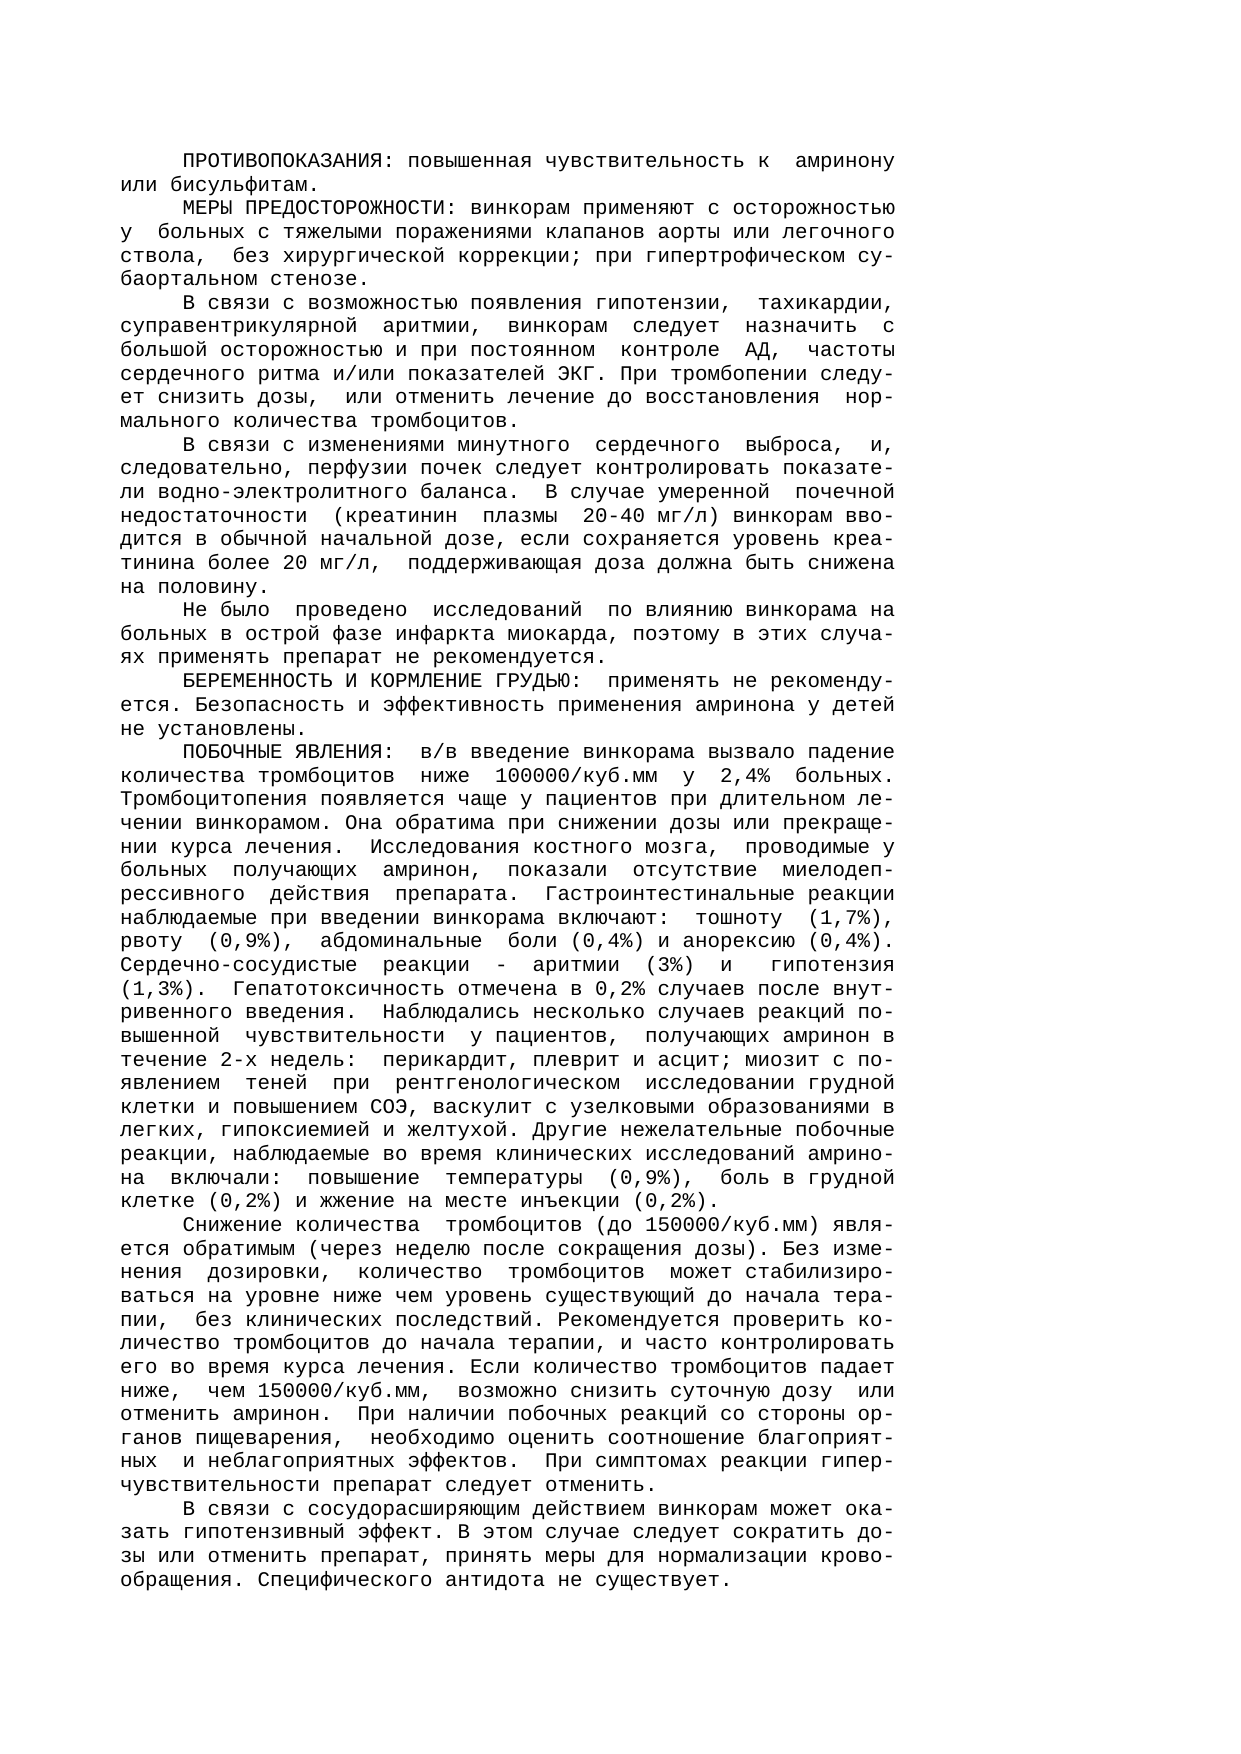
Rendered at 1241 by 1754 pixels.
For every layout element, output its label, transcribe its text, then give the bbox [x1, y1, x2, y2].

text В связи с изменениями минутного сердечного выброса, и, [120, 434, 1120, 457]
text В связи с сосудорасширяющим действием винкорам может ока- [120, 1498, 1120, 1521]
text личество тромбоцитов до начала терапии, и часто контролировать [120, 1332, 1120, 1356]
text ли водно-электролитного баланса. В случае умеренной почечной [120, 481, 1120, 505]
text течение 2-х недель: перикардит, плеврит и асцит; миозит с по- [120, 1048, 1120, 1072]
text больных получающих амринон, показали отсутствие миелодеп- [120, 859, 1120, 883]
text рвоту (0,9%), абдоминальные боли (0,4%) и анорексию (0,4%). [120, 930, 1120, 954]
text недостаточности (креатинин плазмы 20-40 мг/л) винкорам вво- [120, 505, 1120, 528]
text чении винкорамом. Она обратима при снижении дозы или прекраще- [120, 812, 1120, 836]
text рессивного действия препарата. Гастроинтестинальные реакции [120, 883, 1120, 907]
text Сердечно-сосудистые реакции - аритмии (3%) и гипотензия [120, 954, 1120, 978]
text мального количества тромбоцитов. [120, 410, 1120, 434]
text чувствительности препарат следует отменить. [120, 1474, 1120, 1498]
text ется. Безопасность и эффективность применения амринона у детей [120, 694, 1120, 717]
text или бисульфитам. [120, 174, 1120, 197]
text ях применять препарат не рекомендуется. [120, 647, 1120, 670]
text ваться на уровне ниже чем уровень существующий до начала тера- [120, 1285, 1120, 1309]
text ривенного введения. Наблюдались несколько случаев реакций по- [120, 1001, 1120, 1025]
text обращения. Специфического антидота не существует. [120, 1569, 1120, 1592]
text больных в острой фазе инфаркта миокарда, поэтому в этих случа- [120, 623, 1120, 647]
text МЕРЫ ПРЕДОСТОРОЖНОСТИ: винкорам применяют с осторожностью [120, 197, 1120, 221]
text ных и неблагоприятных эффектов. При симптомах реакции гипер- [120, 1451, 1120, 1474]
text В связи с возможностью появления гипотензии, тахикардии, [120, 292, 1120, 316]
text легких, гипоксиемией и желтухой. Другие нежелательные побочные [120, 1119, 1120, 1143]
text суправентрикулярной аритмии, винкорам следует назначить с [120, 316, 1120, 339]
text зать гипотензивный эффект. В этом случае следует сократить до- [120, 1521, 1120, 1545]
text большой осторожностью и при постоянном контроле АД, частоты [120, 339, 1120, 363]
text пии, без клинических последствий. Рекомендуется проверить ко- [120, 1309, 1120, 1332]
text клетке (0,2%) и жжение на месте инъекции (0,2%). [120, 1190, 1120, 1214]
text реакции, наблюдаемые во время клинических исследований амрино- [120, 1143, 1120, 1167]
text Не было проведено исследований по влиянию винкорама на [120, 599, 1120, 623]
text следовательно, перфузии почек следует контролировать показате- [120, 457, 1120, 481]
text явлением теней при рентгенологическом исследовании грудной [120, 1072, 1120, 1096]
text нии курса лечения. Исследования костного мозга, проводимые у [120, 836, 1120, 859]
text количества тромбоцитов ниже 100000/куб.мм у 2,4% больных. [120, 765, 1120, 788]
text отменить амринон. При наличии побочных реакций со стороны ор- [120, 1403, 1120, 1427]
text (1,3%). Гепатотоксичность отмечена в 0,2% случаев после внут- [120, 978, 1120, 1001]
text у больных с тяжелыми поражениями клапанов аорты или легочного [120, 221, 1120, 244]
text БЕРЕМЕННОСТЬ И КОРМЛЕНИЕ ГРУДЬЮ: применять не рекоменду- [120, 670, 1120, 694]
text ПРОТИВОПОКАЗАНИЯ: повышенная чувствительность к амринону [120, 150, 1120, 174]
text зы или отменить препарат, принять меры для нормализации крово- [120, 1545, 1120, 1569]
text клетки и повышением СОЭ, васкулит с узелковыми образованиями в [120, 1096, 1120, 1119]
text дится в обычной начальной дозе, если сохраняется уровень креа- [120, 528, 1120, 552]
text ПОБОЧНЫЕ ЯВЛЕНИЯ: в/в введение винкорама вызвало падение [120, 741, 1120, 765]
text вышенной чувствительности у пациентов, получающих амринон в [120, 1025, 1120, 1048]
text Тромбоцитопения появляется чаще у пациентов при длительном ле- [120, 788, 1120, 812]
text не установлены. [120, 717, 1120, 741]
text ганов пищеварения, необходимо оценить соотношение благоприят- [120, 1427, 1120, 1451]
text на половину. [120, 576, 1120, 599]
text ствола, без хирургической коррекции; при гипертрофическом су- [120, 244, 1120, 268]
text баортальном стенозе. [120, 268, 1120, 292]
text тинина более 20 мг/л, поддерживающая доза должна быть снижена [120, 552, 1120, 576]
text его во время курса лечения. Если количество тромбоцитов падает [120, 1356, 1120, 1379]
text ет снизить дозы, или отменить лечение до восстановления нор- [120, 386, 1120, 410]
text ется обратимым (через неделю после сокращения дозы). Без изме- [120, 1238, 1120, 1261]
text сердечного ритма и/или показателей ЭКГ. При тромбопении следу- [120, 363, 1120, 386]
text на включали: повышение температуры (0,9%), боль в грудной [120, 1167, 1120, 1190]
text наблюдаемые при введении винкорама включают: тошноту (1,7%), [120, 907, 1120, 930]
text Снижение количества тромбоцитов (до 150000/куб.мм) явля- [120, 1214, 1120, 1238]
text ниже, чем 150000/куб.мм, возможно снизить суточную дозу или [120, 1379, 1120, 1403]
text нения дозировки, количество тромбоцитов может стабилизиро- [120, 1261, 1120, 1285]
